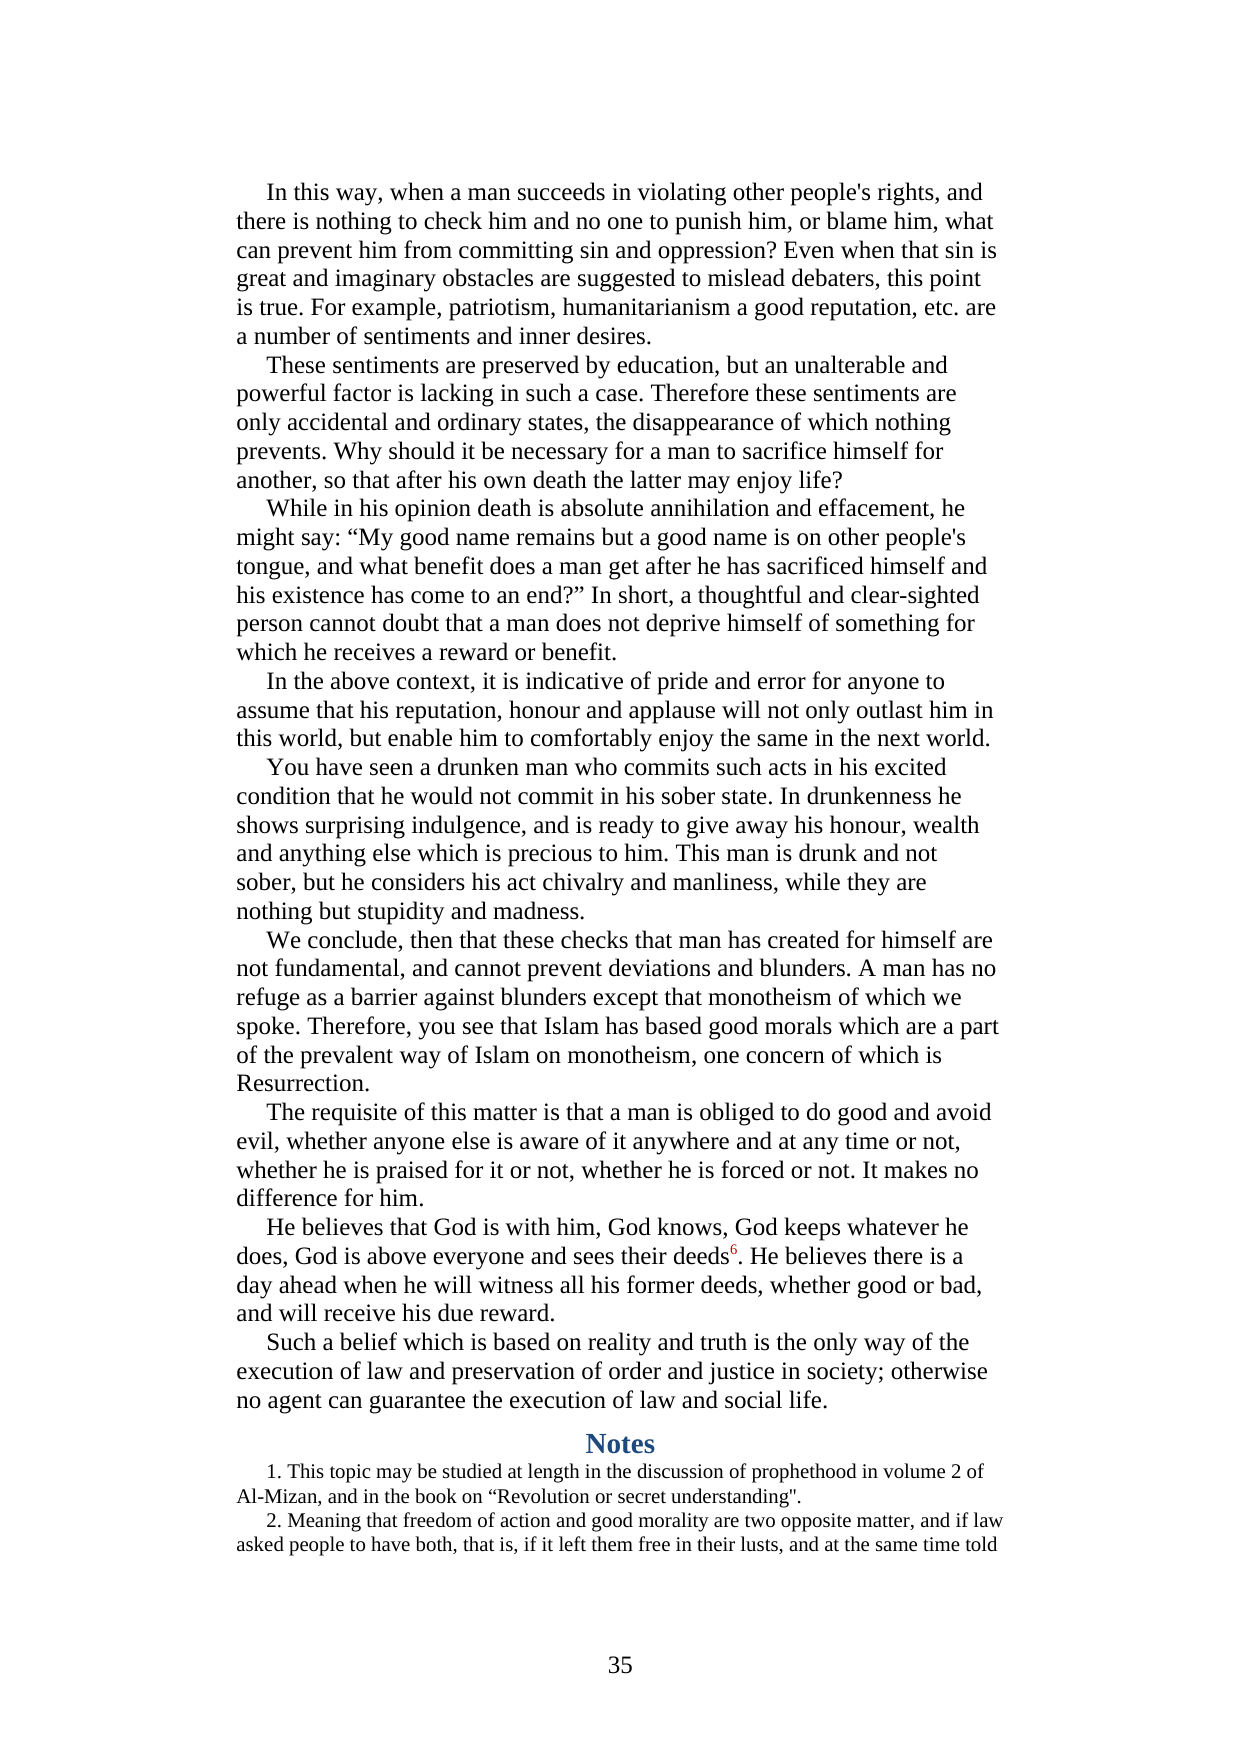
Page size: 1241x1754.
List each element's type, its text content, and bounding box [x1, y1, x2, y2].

text These sentiments are preserved by education, but an unalterable and powerful factor is lacking in such a case. Therefore these sentiments are only accidental and ordinary states, the disappearance of which nothing prevents. Why should it be necessary for a man to sacrifice himself for another, so that after his own death the latter may enjoy life? [236, 350, 1004, 493]
text In this way, when a man succeeds in violating other people's rights, and there is nothing to check him and no one to punish him, or blame him, what can prevent him from committing sin and oppression? Even when that sin is great and imaginary obstacles are suggested to mislead debaters, this point is true. For example, patriotism, humanitarianism a good reputation, etc. are a number of sentiments and inner desires. [236, 177, 1004, 350]
text While in his opinion death is absolute annihilation and effacement, he might say: “My good name remains but a good name is on other people's tongue, and what benefit does a man get after he has sacrificed himself and his existence has come to an end?” In short, a thoughtful and clear-sighted person cannot doubt that a man does not deprive himself of something for which he receives a reward or benefit. [236, 493, 1004, 666]
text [236, 1508, 1004, 1556]
text The requisite of this matter is that a man is obliged to do good and avoid evil, whether anyone else is aware of it anywhere and at any time or not, whether he is praised for it or not, whether he is forced or not. It makes no difference for him. [236, 1097, 1004, 1212]
text He believes that God is with him, God knows, God keeps whatever he does, God is above everyone and sees their deeds6. He believes there is a day ahead when he will witness all his former deeds, whether good or bad, and will receive his due reward. [236, 1212, 1004, 1327]
text You have seen a drunken man who commits such acts in his excited condition that he would not commit in his sober state. In drunkenness he shows surprising indulgence, and is ready to give away his honour, wealth and anything else which is precious to him. This man is drunk and not sober, but he considers his act chivalry and manliness, while they are nothing but stupidity and madness. [236, 752, 1004, 925]
text 1. This topic may be studied at length in the discussion of prophethood in volume 2 of Al-Mizan, and in the book on “Revolution or secret understanding''. [236, 1459, 1004, 1508]
text Such a belief which is based on reality and truth is the only way of the execution of law and preservation of order and justice in society; otherwise no agent can guarantee the execution of law and social life. [236, 1327, 1004, 1413]
text We conclude, then that these checks that man has created for himself are not fundamental, and cannot prevent deviations and blunders. A man has no refuge as a barrier against blunders except that monotheism of which we spoke. Therefore, you see that Islam has based good morals which are a part of the prevalent way of Islam on monotheism, one concern of which is Resurrection. [236, 925, 1004, 1097]
text In the above context, it is indicative of pride and error for anyone to assume that his reputation, honour and applause will not only outlast him in this world, but enable him to comfortably enjoy the same in the next world. [236, 666, 1004, 752]
subtitle Notes [236, 1426, 1004, 1459]
